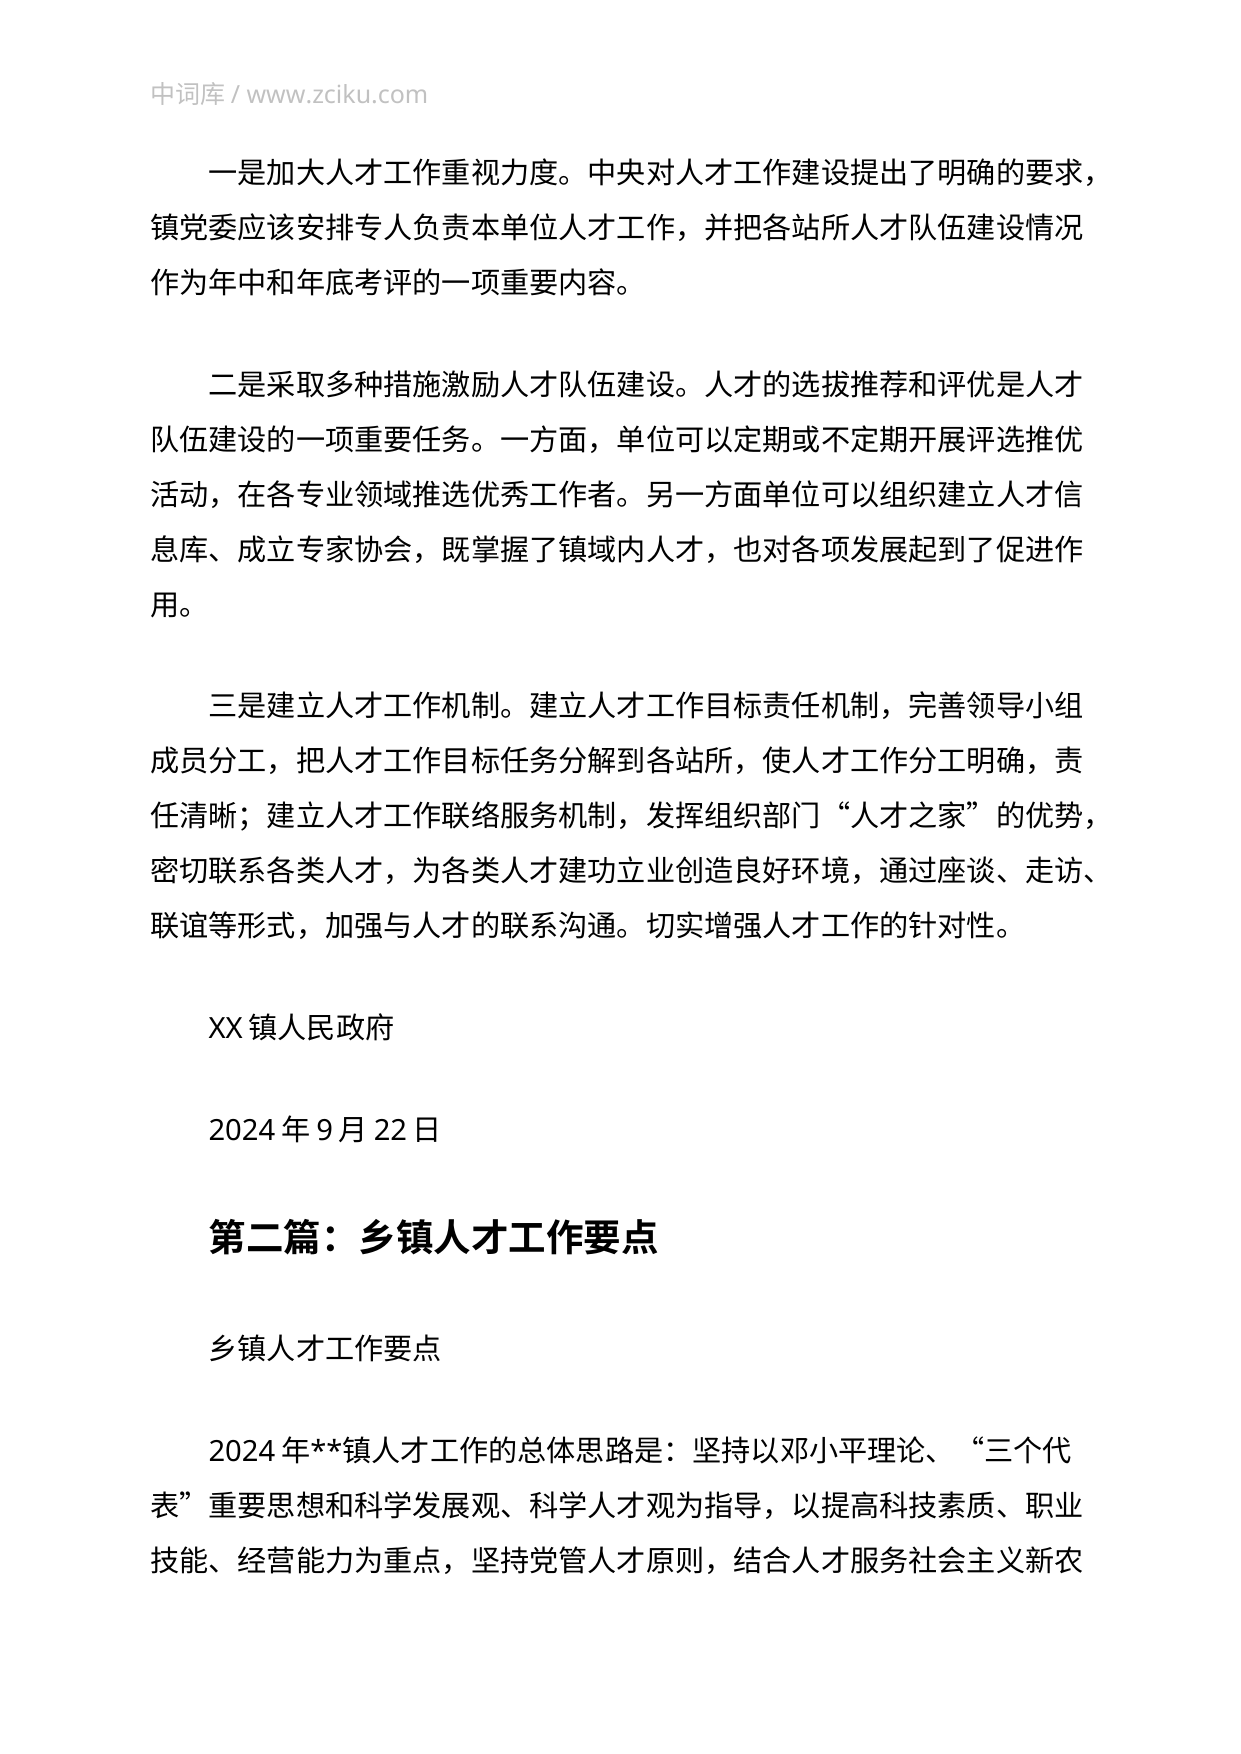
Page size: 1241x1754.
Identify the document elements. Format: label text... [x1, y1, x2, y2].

text 一是加大人才工作重视力度。中央对人才工作建设提出了明确的要求，镇党委应该安排专人负责本单位人才工作，并把各站所人才队伍建设情况作为年中和年底考评的一项重要内容。 [150, 150, 1090, 302]
text XX镇人民政府 [150, 1004, 1090, 1047]
text 2024年9月22日 [150, 1106, 1090, 1149]
text 第二篇：乡镇人才工作要点 [150, 1208, 1090, 1262]
text 乡镇人才工作要点 [150, 1326, 1090, 1368]
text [150, 1427, 1090, 1579]
text 三是建立人才工作机制。建立人才工作目标责任机制，完善领导小组成员分工，把人才工作目标任务分解到各站所，使人才工作分工明确，责任清晰；建立人才工作联络服务机制，发挥组织部门“人才之家”的优势，密切联系各类人才，为各类人才建功立业创造良好环境，通过座谈、走访、联谊等形式，加强与人才的联系沟通。切实增强人才工作的针对性。 [150, 683, 1090, 945]
text 二是采取多种措施激励人才队伍建设。人才的选拔推荐和评优是人才队伍建设的一项重要任务。一方面，单位可以定期或不定期开展评选推优活动，在各专业领域推选优秀工作者。另一方面单位可以组织建立人才信息库、成立专家协会，既掌握了镇域内人才，也对各项发展起到了促进作用。 [150, 362, 1090, 623]
